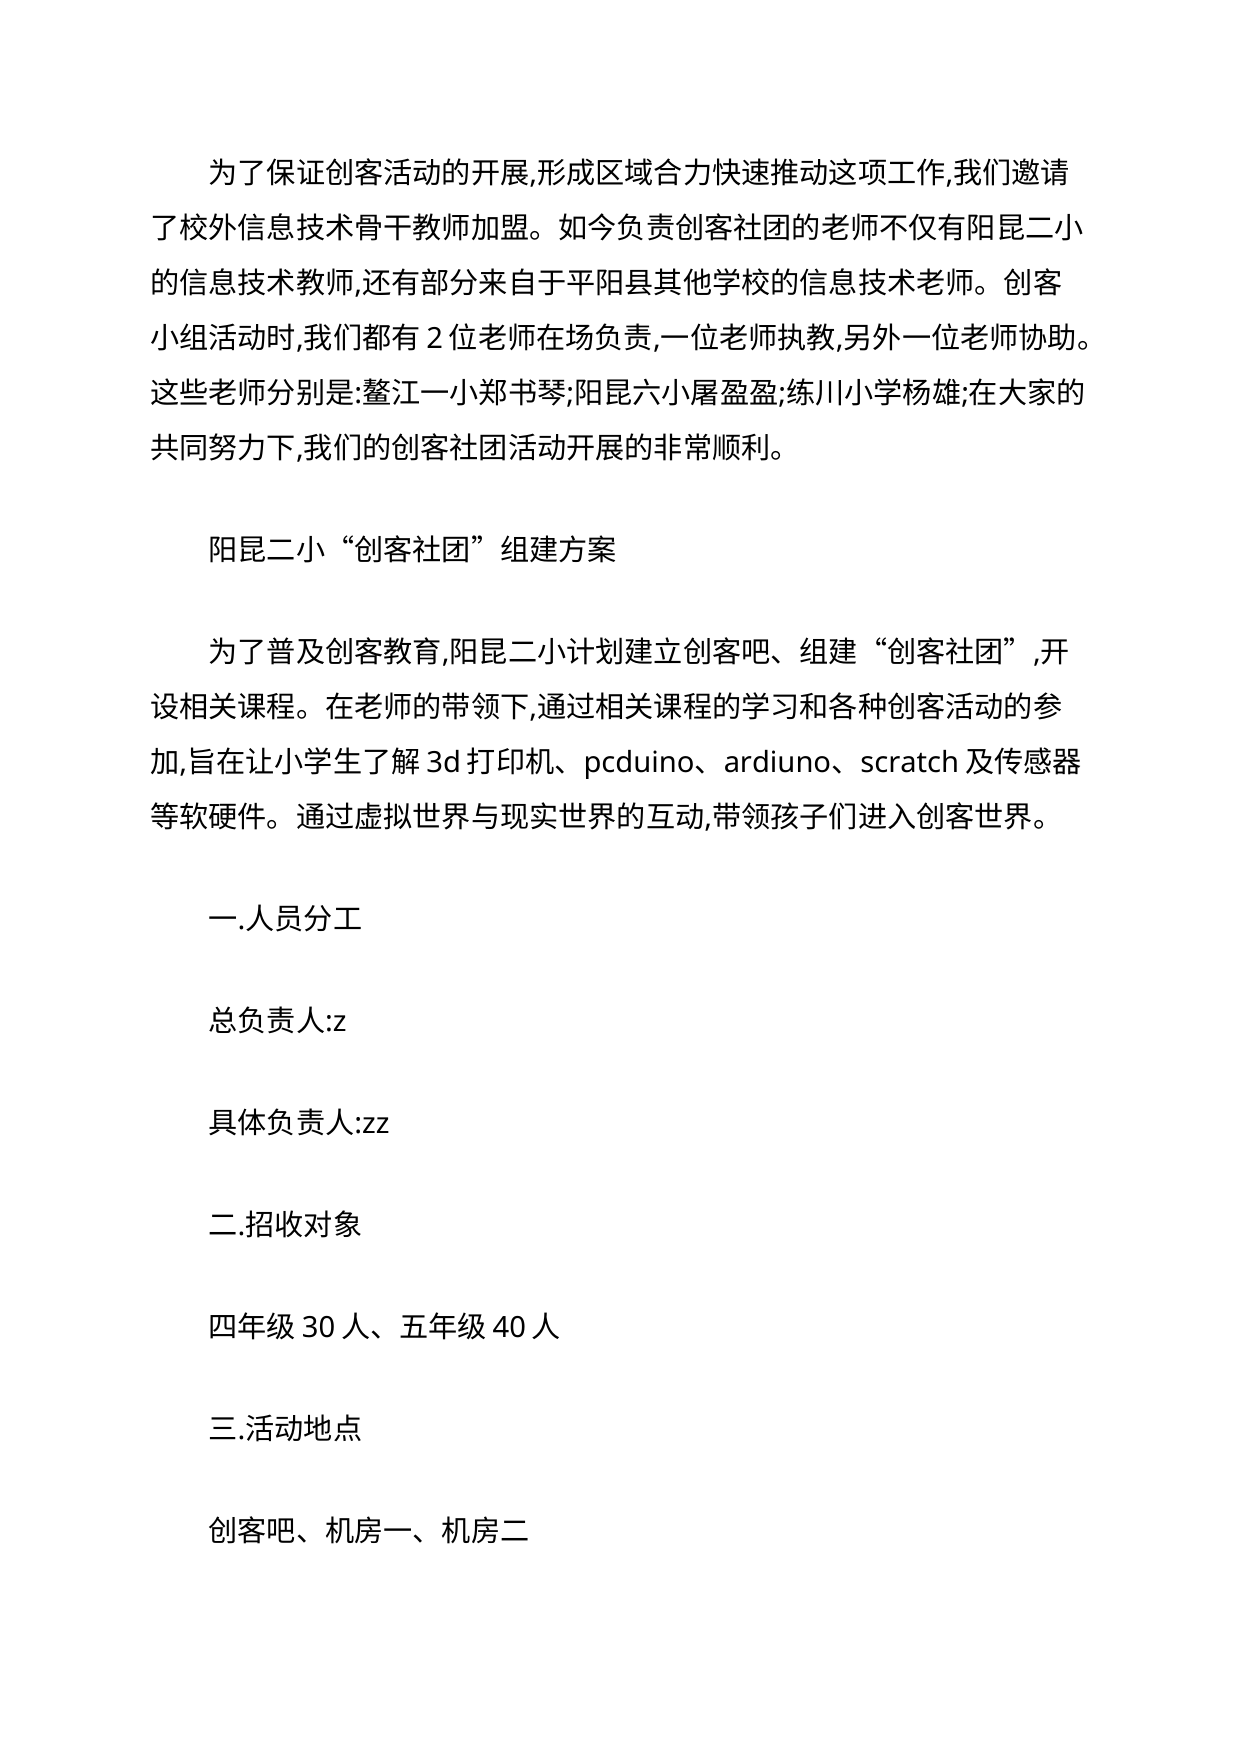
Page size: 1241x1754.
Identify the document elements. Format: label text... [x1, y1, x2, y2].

text 二.招收对象 [150, 1202, 1090, 1244]
text 三.活动地点 [150, 1406, 1090, 1448]
text 总负责人:z [150, 998, 1090, 1040]
text 具体负责人:zz [150, 1099, 1090, 1142]
text 为了保证创客活动的开展,形成区域合力快速推动这项工作,我们邀请了校外信息技术骨干教师加盟。如今负责创客社团的老师不仅有阳昆二小的信息技术教师,还有部分来自于平阳县其他学校的信息技术老师。创客小组活动时,我们都有2位老师在场负责,一位老师执教,另外一位老师协助。这些老师分别是:鳌江一小郑书琴;阳昆六小屠盈盈;练川小学杨雄;在大家的共同努力下,我们的创客社团活动开展的非常顺利。 [150, 150, 1090, 467]
text 创客吧、机房一、机房二 [150, 1507, 1090, 1550]
text 四年级30人、五年级40人 [150, 1303, 1090, 1346]
text 一.人员分工 [150, 896, 1090, 938]
text 为了普及创客教育,阳昆二小计划建立创客吧、组建“创客社团”,开设相关课程。在老师的带领下,通过相关课程的学习和各种创客活动的参加,旨在让小学生了解3d打印机、pcduino、ardiuno、scratch及传感器等软硬件。通过虚拟世界与现实世界的互动,带领孩子们进入创客世界。 [150, 629, 1090, 836]
text 阳昆二小“创客社团”组建方案 [150, 527, 1090, 569]
